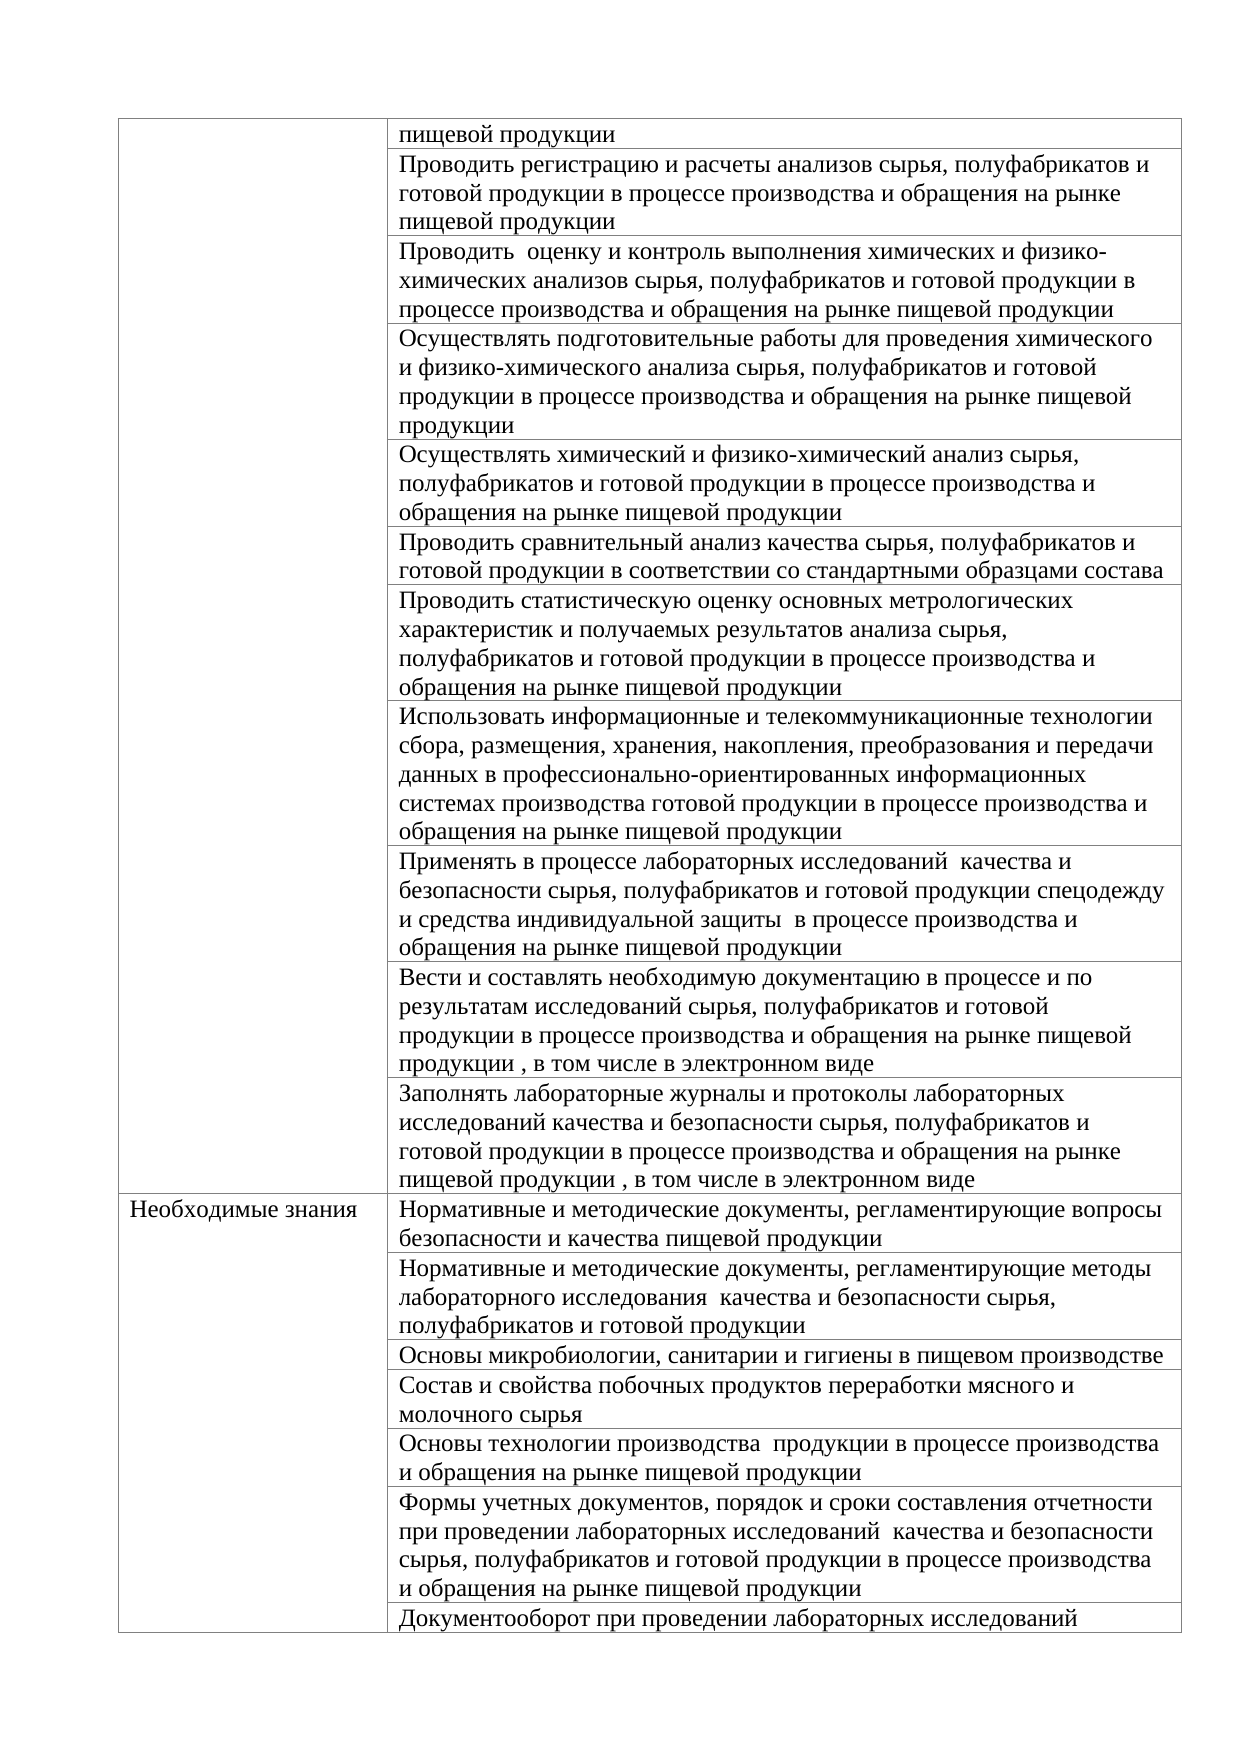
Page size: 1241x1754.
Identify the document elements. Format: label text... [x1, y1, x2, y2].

table_cell Проводить оценку и контроль выполнения химических и физико-химических анализов сырья, полуфабрикатов и готовой продукции в процессе производства и обращения на рынке пищевой продукции [388, 236, 1181, 322]
table_cell Состав и свойства побочных продуктов переработки мясного и молочного сырья [388, 1370, 1181, 1427]
table_cell Необходимые знания [119, 1194, 387, 1632]
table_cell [388, 119, 1181, 148]
table_cell Основы технологии производства продукции в процессе производства и обращения на рынке пищевой продукции [388, 1429, 1181, 1486]
table_cell Осуществлять химический и физико-химический анализ сырья, полуфабрикатов и готовой продукции в процессе производства и обращения на рынке пищевой продукции [388, 440, 1181, 526]
table_cell Формы учетных документов, порядок и сроки составления отчетности при проведении лабораторных исследований качества и безопасности сырья, полуфабрикатов и готовой продукции в процессе производства и обращения на рынке пищевой продукции [388, 1487, 1181, 1602]
table_cell Заполнять лабораторные журналы и протоколы лабораторных исследований качества и безопасности сырья, полуфабрикатов и готовой продукции в процессе производства и обращения на рынке пищевой продукции , в том числе в электронном виде [388, 1078, 1181, 1193]
table_cell Проводить регистрацию и расчеты анализов сырья, полуфабрикатов и готовой продукции в процессе производства и обращения на рынке пищевой продукции [388, 149, 1181, 235]
table_cell Проводить статистическую оценку основных метрологических характеристик и получаемых результатов анализа сырья, полуфабрикатов и готовой продукции в процессе производства и обращения на рынке пищевой продукции [388, 585, 1181, 700]
table_cell Основы микробиологии, санитарии и гигиены в пищевом производстве [388, 1340, 1181, 1369]
table_cell Проводить сравнительный анализ качества сырья, полуфабрикатов и готовой продукции в соответствии со стандартными образцами состава [388, 527, 1181, 584]
table_cell Использовать информационные и телекоммуникационные технологии сбора, размещения, хранения, накопления, преобразования и передачи данных в профессионально-ориентированных информационных системах производства готовой продукции в процессе производства и обращения на рынке пищевой продукции [388, 701, 1181, 845]
table_cell Осуществлять подготовительные работы для проведения химического и физико-химического анализа сырья, полуфабрикатов и готовой продукции в процессе производства и обращения на рынке пищевой продукции [388, 324, 1181, 438]
table_cell Вести и составлять необходимую документацию в процессе и по результатам исследований сырья, полуфабрикатов и готовой продукции в процессе производства и обращения на рынке пищевой продукции , в том числе в электронном виде [388, 962, 1181, 1077]
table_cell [388, 1603, 1181, 1632]
table_cell Применять в процессе лабораторных исследований качества и безопасности сырья, полуфабрикатов и готовой продукции спецодежду и средства индивидуальной защиты в процессе производства и обращения на рынке пищевой продукции [388, 846, 1181, 961]
table_cell Нормативные и методические документы, регламентирующие методы лабораторного исследования качества и безопасности сырья, полуфабрикатов и готовой продукции [388, 1253, 1181, 1339]
table_cell Нормативные и методические документы, регламентирующие вопросы безопасности и качества пищевой продукции [388, 1194, 1181, 1252]
